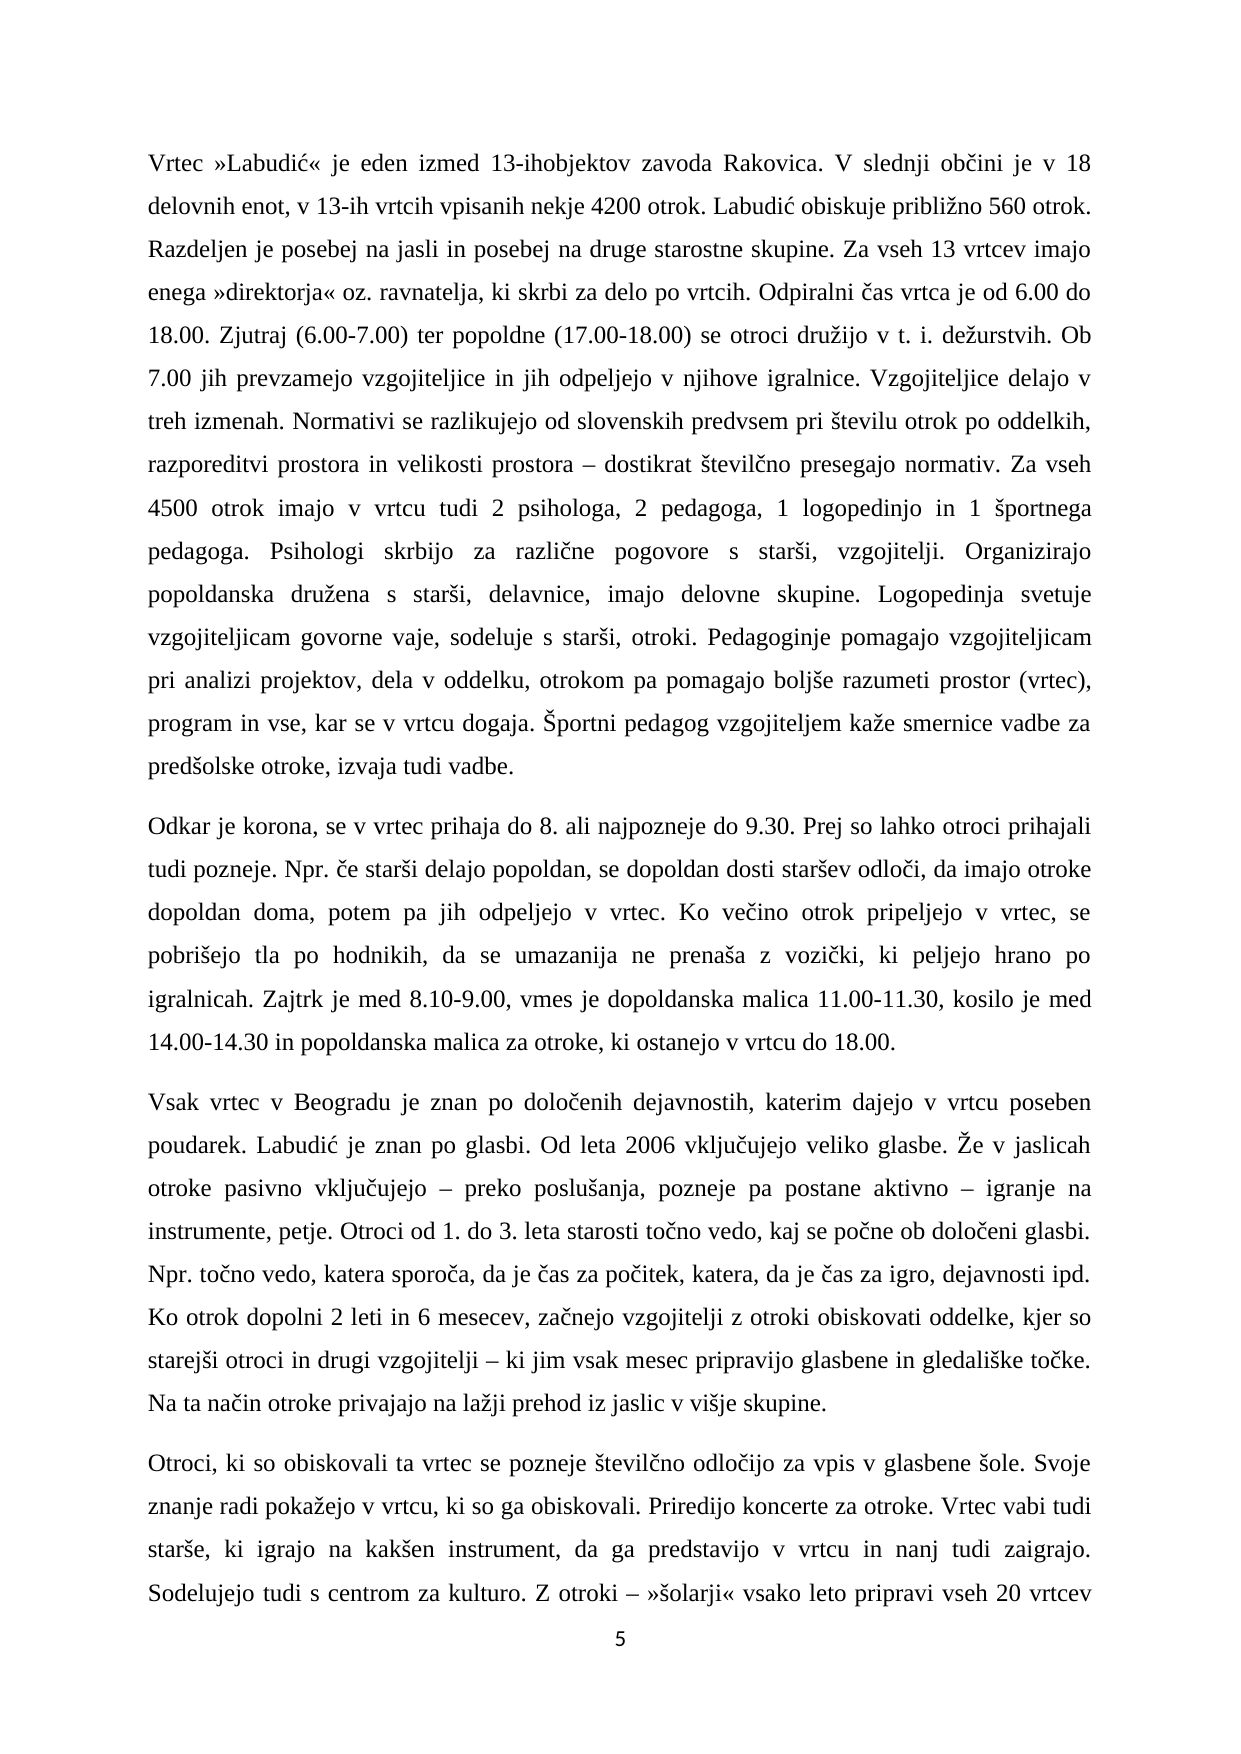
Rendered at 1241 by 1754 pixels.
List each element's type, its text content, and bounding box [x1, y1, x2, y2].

text Vrtec »Labudić« je eden izmed 13-ihobjektov zavoda Rakovica. V slednji občini je v 18 delovnih enot, v 13-ih vrtcih vpisanih nekje 4200 otrok. Labudić obiskuje približno 560 otrok. Razdeljen je posebej na jasli in posebej na druge starostne skupine. Za vseh 13 vrtcev imajo enega »direktorja« oz. ravnatelja, ki skrbi za delo po vrtcih. Odpiralni čas vrtca je od 6.00 do 18.00. Zjutraj (6.00-7.00) ter popoldne (17.00-18.00) se otroci družijo v t. i. dežurstvih. Ob 7.00 jih prevzamejo vzgojiteljice in jih odpeljejo v njihove igralnice. Vzgojiteljice delajo v treh izmenah. Normativi se razlikujejo od slovenskih predvsem pri številu otrok po oddelkih, razporeditvi prostora in velikosti prostora – dostikrat številčno presegajo normativ. Za vseh 4500 otrok imajo v vrtcu tudi 2 psihologa, 2 pedagoga, 1 logopedinjo in 1 športnega pedagoga. Psihologi skrbijo za različne pogovore s starši, vzgojitelji. Organizirajo popoldanska družena s starši, delavnice, imajo delovne skupine. Logopedinja svetuje vzgojiteljicam govorne vaje, sodeluje s starši, otroki. Pedagoginje pomagajo vzgojiteljicam pri analizi projektov, dela v oddelku, otrokom pa pomagajo boljše razumeti prostor (vrtec), program in vse, kar se v vrtcu dogaja. Športni pedagog vzgojiteljem kaže smernice vadbe za predšolske otroke, izvaja tudi vadbe. [148, 148, 1093, 780]
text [148, 1448, 1093, 1606]
text Odkar je korona, se v vrtec prihaja do 8. ali najpozneje do 9.30. Prej so lahko otroci prihajali tudi pozneje. Npr. če starši delajo popoldan, se dopoldan dosti staršev odloči, da imajo otroke dopoldan doma, potem pa jih odpeljejo v vrtec. Ko večino otrok pripeljejo v vrtec, se pobrišejo tla po hodnikih, da se umazanija ne prenaša z vozički, ki peljejo hrano po igralnicah. Zajtrk je med 8.10-9.00, vmes je dopoldanska malica 11.00-11.30, kosilo je med 14.00-14.30 in popoldanska malica za otroke, ki ostanejo v vrtcu do 18.00. [148, 811, 1093, 1056]
text Vsak vrtec v Beogradu je znan po določenih dejavnostih, katerim dajejo v vrtcu poseben poudarek. Labudić je znan po glasbi. Od leta 2006 vključujejo veliko glasbe. Že v jaslicah otroke pasivno vključujejo – preko poslušanja, pozneje pa postane aktivno – igranje na instrumente, petje. Otroci od 1. do 3. leta starosti točno vedo, kaj se počne ob določeni glasbi. Npr. točno vedo, katera sporoča, da je čas za počitek, katera, da je čas za igro, dejavnosti ipd. Ko otrok dopolni 2 leti in 6 mesecev, začnejo vzgojitelji z otroki obiskovati oddelke, kjer so starejši otroci in drugi vzgojitelji – ki jim vsak mesec pripravijo glasbene in gledališke točke. Na ta način otroke privajajo na lažji prehod iz jaslic v višje skupine. [148, 1087, 1093, 1417]
